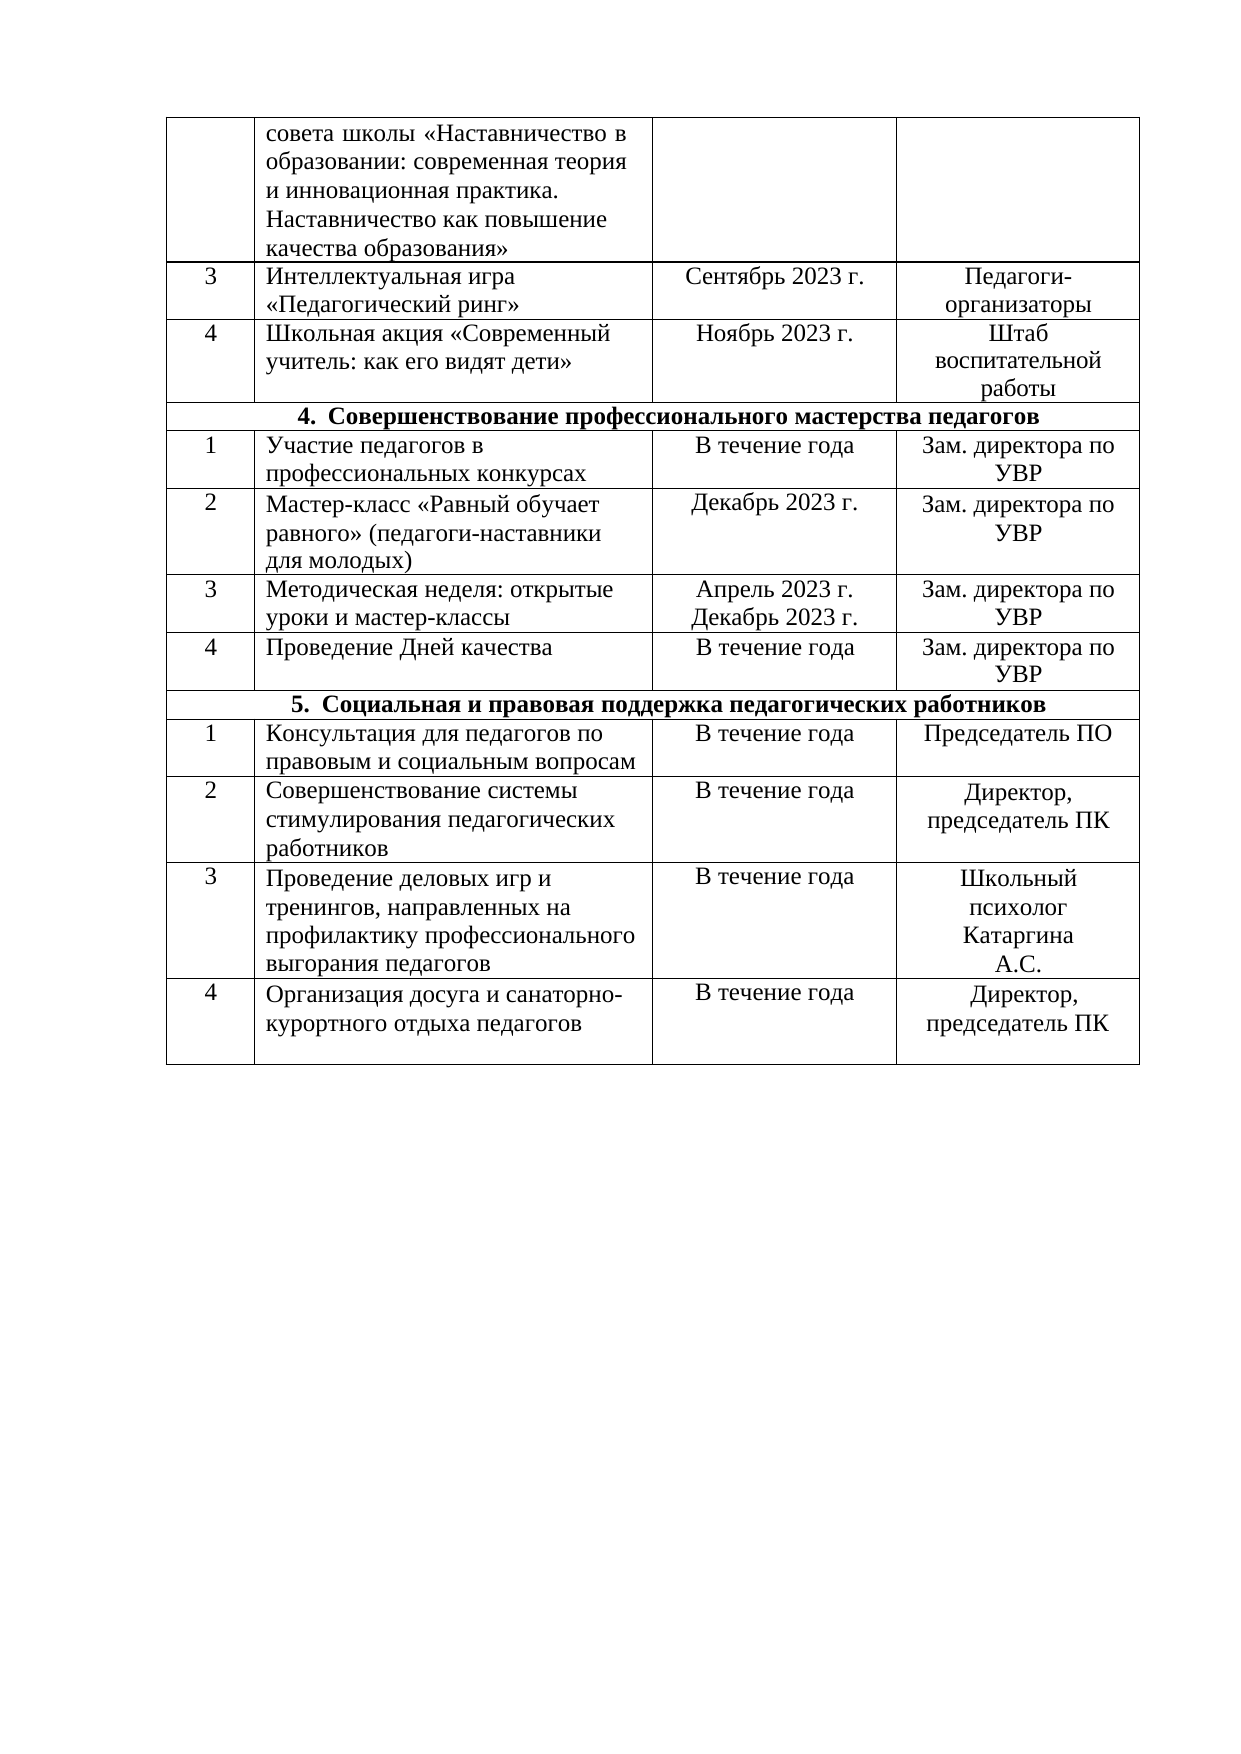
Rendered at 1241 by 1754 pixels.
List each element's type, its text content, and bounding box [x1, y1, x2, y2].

table_cell Председатель ПО [897, 720, 1139, 776]
table_cell Зам. директора по УВР [897, 575, 1139, 632]
table_cell Декабрь 2023 г. [653, 489, 896, 574]
table_cell Методическая неделя: открытые уроки и мастер-классы [255, 575, 652, 632]
table_cell 3 [167, 575, 254, 632]
table_cell Ноябрь 2023 г. [653, 320, 896, 402]
table_header [167, 118, 254, 261]
table_header [897, 118, 1139, 261]
table_cell Штаб воспитательной работы [897, 320, 1139, 402]
table_cell Апрель 2023 г. Декабрь 2023 г. [653, 575, 896, 632]
table_cell Педагоги- организаторы [897, 263, 1139, 319]
table_cell 4 [167, 320, 254, 402]
table_cell 2 [167, 777, 254, 862]
table_cell Зам. директора по УВР [897, 633, 1139, 690]
table_cell В течение года [653, 431, 896, 488]
table_cell 3 [167, 263, 254, 319]
table_cell Зам. директора по УВР [897, 431, 1139, 488]
table_cell Директор, председатель ПК [897, 777, 1139, 862]
table_cell В течение года [653, 777, 896, 862]
table_cell 1 [167, 720, 254, 776]
table_cell 4 [167, 633, 254, 690]
table_cell Мастер-класс «Равный обучает равного» (педагоги-наставники для молодых) [255, 489, 652, 574]
table_cell Зам. директора по УВР [897, 489, 1139, 574]
table_cell 4 [167, 979, 254, 1064]
table_cell 4. Совершенствование профессионального мастерства педагогов [167, 403, 1139, 430]
table_header [653, 118, 896, 261]
table_cell В течение года [653, 633, 896, 690]
table_header совета школы «Наставничество в образовании: современная теория и инновационная практика. Наставничество как повышение качества образования» [255, 118, 652, 261]
table_cell Проведение Дней качества [255, 633, 652, 690]
table_cell Интеллектуальная игра «Педагогический ринг» [255, 263, 652, 319]
table_cell 1 [167, 431, 254, 488]
table_cell В течение года [653, 720, 896, 776]
table_cell Проведение деловых игр и тренингов, направленных на профилактику профессионального выгорания педагогов [255, 863, 652, 978]
table_cell 2 [167, 489, 254, 574]
table_cell Школьная акция «Современный учитель: как его видят дети» [255, 320, 652, 402]
table_cell Консультация для педагогов по правовым и социальным вопросам [255, 720, 652, 776]
table_cell Участие педагогов в профессиональных конкурсах [255, 431, 652, 488]
table_cell Директор, председатель ПК [897, 979, 1139, 1064]
table_cell Школьный психолог Катаргина А.С. [897, 863, 1139, 978]
table_cell В течение года [653, 979, 896, 1064]
table_cell В течение года [653, 863, 896, 978]
table_cell 5. Социальная и правовая поддержка педагогических работников [167, 691, 1139, 718]
table_cell Организация досуга и санаторно- курортного отдыха педагогов [255, 979, 652, 1064]
table_cell Сентябрь 2023 г. [653, 263, 896, 319]
table_cell Совершенствование системы стимулирования педагогических работников [255, 777, 652, 862]
table_cell 3 [167, 863, 254, 978]
